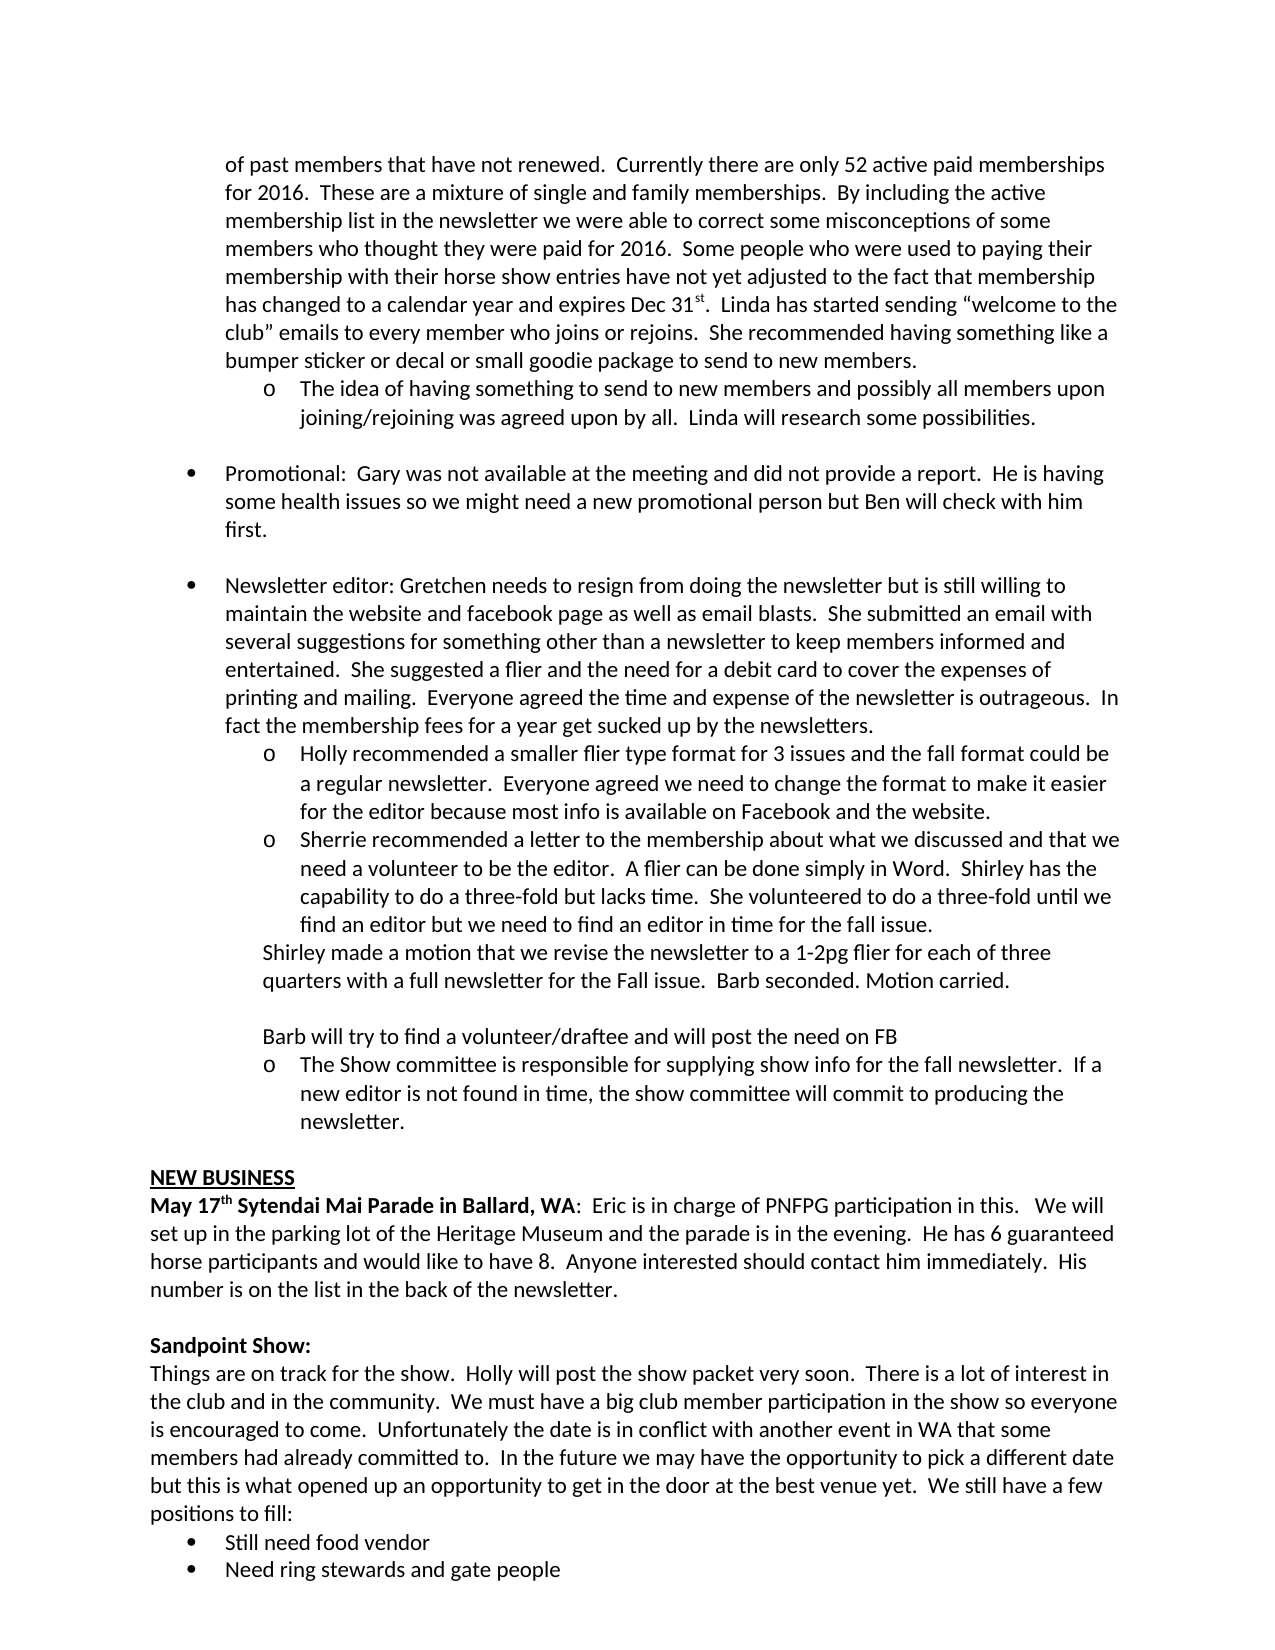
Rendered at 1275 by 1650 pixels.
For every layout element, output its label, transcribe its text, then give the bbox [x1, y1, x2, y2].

list Promotional: Gary was not available at the meeting and did not provide a report. He is having some health issues so we might need a new promotional person but Ben will check with him first. [187, 459, 1125, 543]
text Sandpoint Show: [150, 1331, 1125, 1359]
text Barb will try to find a volunteer/draftee and will post the need on FB [262, 1022, 1125, 1050]
list Sherrie recommended a letter to the membership about what we discussed and that we need a volunteer to be the editor. A flier can be done simply in Word. Shirley has the capability to do a three-fold but lacks time. She volunteered to do a three-fold until we find an editor but we need to find an editor in time for the fall issue. [262, 825, 1125, 938]
text NEW BUSINESS [150, 1163, 1125, 1191]
list The Show committee is responsible for supplying show info for the fall newsletter. If a new editor is not found in time, the show committee will commit to producing the newsletter. [262, 1050, 1125, 1135]
list Holly recommended a smaller flier type format for 3 issues and the fall format could be a regular newsletter. Everyone agreed we need to change the format to make it easier for the editor because most info is available on Facebook and the website. [262, 739, 1125, 825]
text May 17th Sytendai Mai Parade in Ballard, WA: Eric is in charge of PNFPG participation in this. We will set up in the parking lot of the Heritage Museum and the parade is in the evening. He has 6 guaranteed horse participants and would like to have 8. Anyone interested should contact him immediately. His number is on the list in the back of the newsletter. [150, 1191, 1125, 1303]
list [187, 150, 1125, 374]
list Need ring stewards and gate people [187, 1556, 1125, 1584]
list Still need food vendor [187, 1528, 1125, 1556]
text Things are on track for the show. Holly will post the show packet very soon. There is a lot of interest in the club and in the community. We must have a big club member participation in the show so everyone is encouraged to come. Unfortunately the date is in conflict with another event in WA that some members had already committed to. In the future we may have the opportunity to pick a different date but this is what opened up an opportunity to get in the door at the best venue yet. We still have a few positions to fill: [150, 1359, 1125, 1528]
list Newsletter editor: Gretchen needs to resign from doing the newsletter but is still willing to maintain the website and facebook page as well as email blasts. She submitted an email with several suggestions for something other than a newsletter to keep members informed and entertained. She suggested a flier and the need for a debit card to cover the expenses of printing and mailing. Everyone agreed the time and expense of the newsletter is outrageous. In fact the membership fees for a year get sucked up by the newsletters. [187, 571, 1125, 739]
list The idea of having something to send to new members and possibly all members upon joining/rejoining was agreed upon by all. Linda will research some possibilities. [262, 374, 1125, 431]
text Shirley made a motion that we revise the newsletter to a 1-2pg flier for each of three quarters with a full newsletter for the Fall issue. Barb seconded. Motion carried. [262, 938, 1125, 994]
